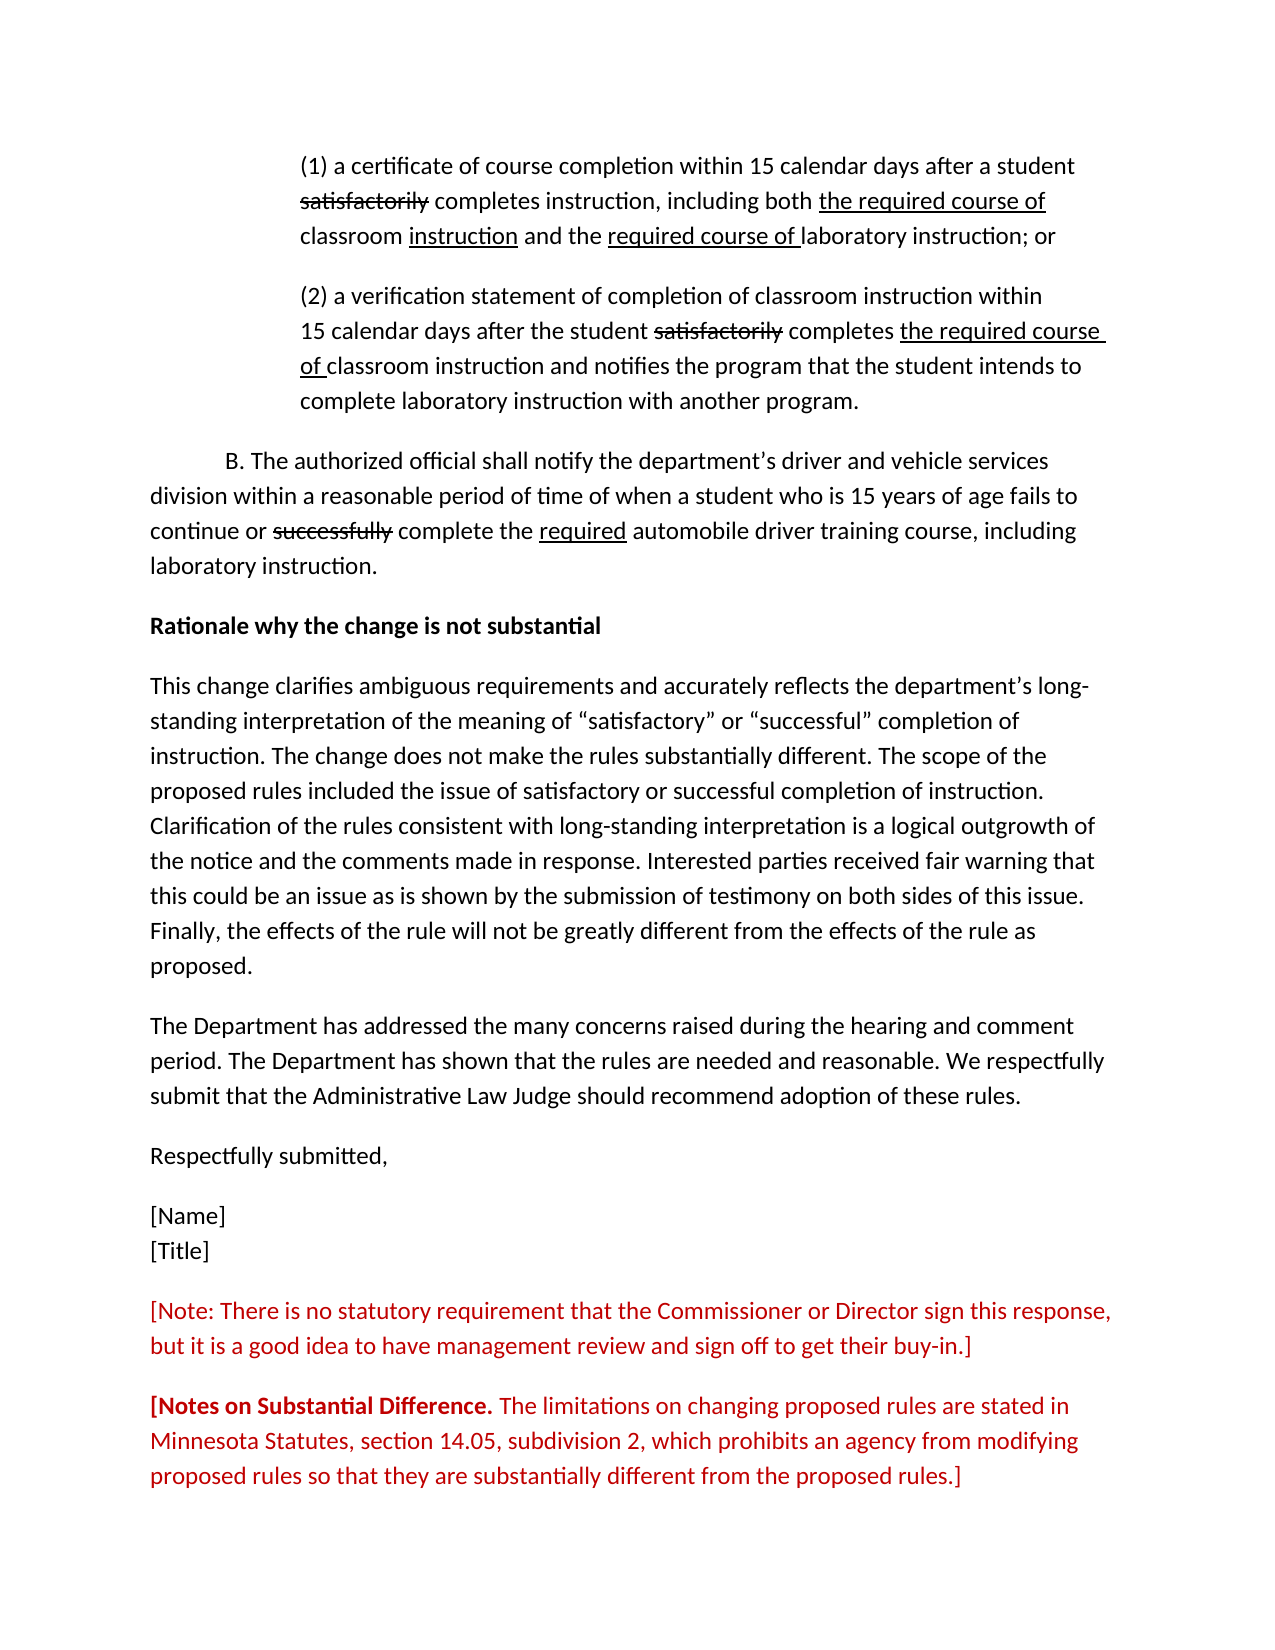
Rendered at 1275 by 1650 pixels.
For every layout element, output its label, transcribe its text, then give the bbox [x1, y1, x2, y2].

text Respectfully submitted, [150, 1140, 1125, 1171]
text [Name] [Title] [150, 1200, 1125, 1266]
text The Department has addressed the many concerns raised during the hearing and comment period. The Department has shown that the rules are needed and reasonable. We respectfully submit that the Administrative Law Judge should recommend adoption of these rules. [150, 1010, 1125, 1111]
text [Note: There is no statutory requirement that the Commissioner or Director sign this response, but it is a good idea to have management review and sign off to get their buy-in.] [150, 1295, 1125, 1361]
text (2) a verification statement of completion of classroom instruction within 15 calendar days after the student satisfactorily completes the required course of classroom instruction and notifies the program that the student intends to complete laboratory instruction with another program. [300, 280, 1125, 416]
text [Notes on Substantial Difference. The limitations on changing proposed rules are stated in Minnesota Statutes, section 14.05, subdivision 2, which prohibits an agency from modifying proposed rules so that they are substantially different from the proposed rules.] [150, 1390, 1125, 1491]
text (1) a certificate of course completion within 15 calendar days after a student satisfactorily completes instruction, including both the required course of classroom instruction and the required course of laboratory instruction; or [300, 150, 1125, 251]
text B. The authorized official shall notify the department’s driver and vehicle services division within a reasonable period of time of when a student who is 15 years of age fails to continue or successfully complete the required automobile driver training course, including laboratory instruction. [150, 445, 1125, 581]
text This change clarifies ambiguous requirements and accurately reflects the department’s long-standing interpretation of the meaning of “satisfactory” or “successful” completion of instruction. The change does not make the rules substantially different. The scope of the proposed rules included the issue of satisfactory or successful completion of instruction. Clarification of the rules consistent with long-standing interpretation is a logical outgrowth of the notice and the comments made in response. Interested parties received fair warning that this could be an issue as is shown by the submission of testimony on both sides of this issue. Finally, the effects of the rule will not be greatly different from the effects of the rule as proposed. [150, 670, 1125, 981]
text Rationale why the change is not substantial [150, 610, 1125, 641]
